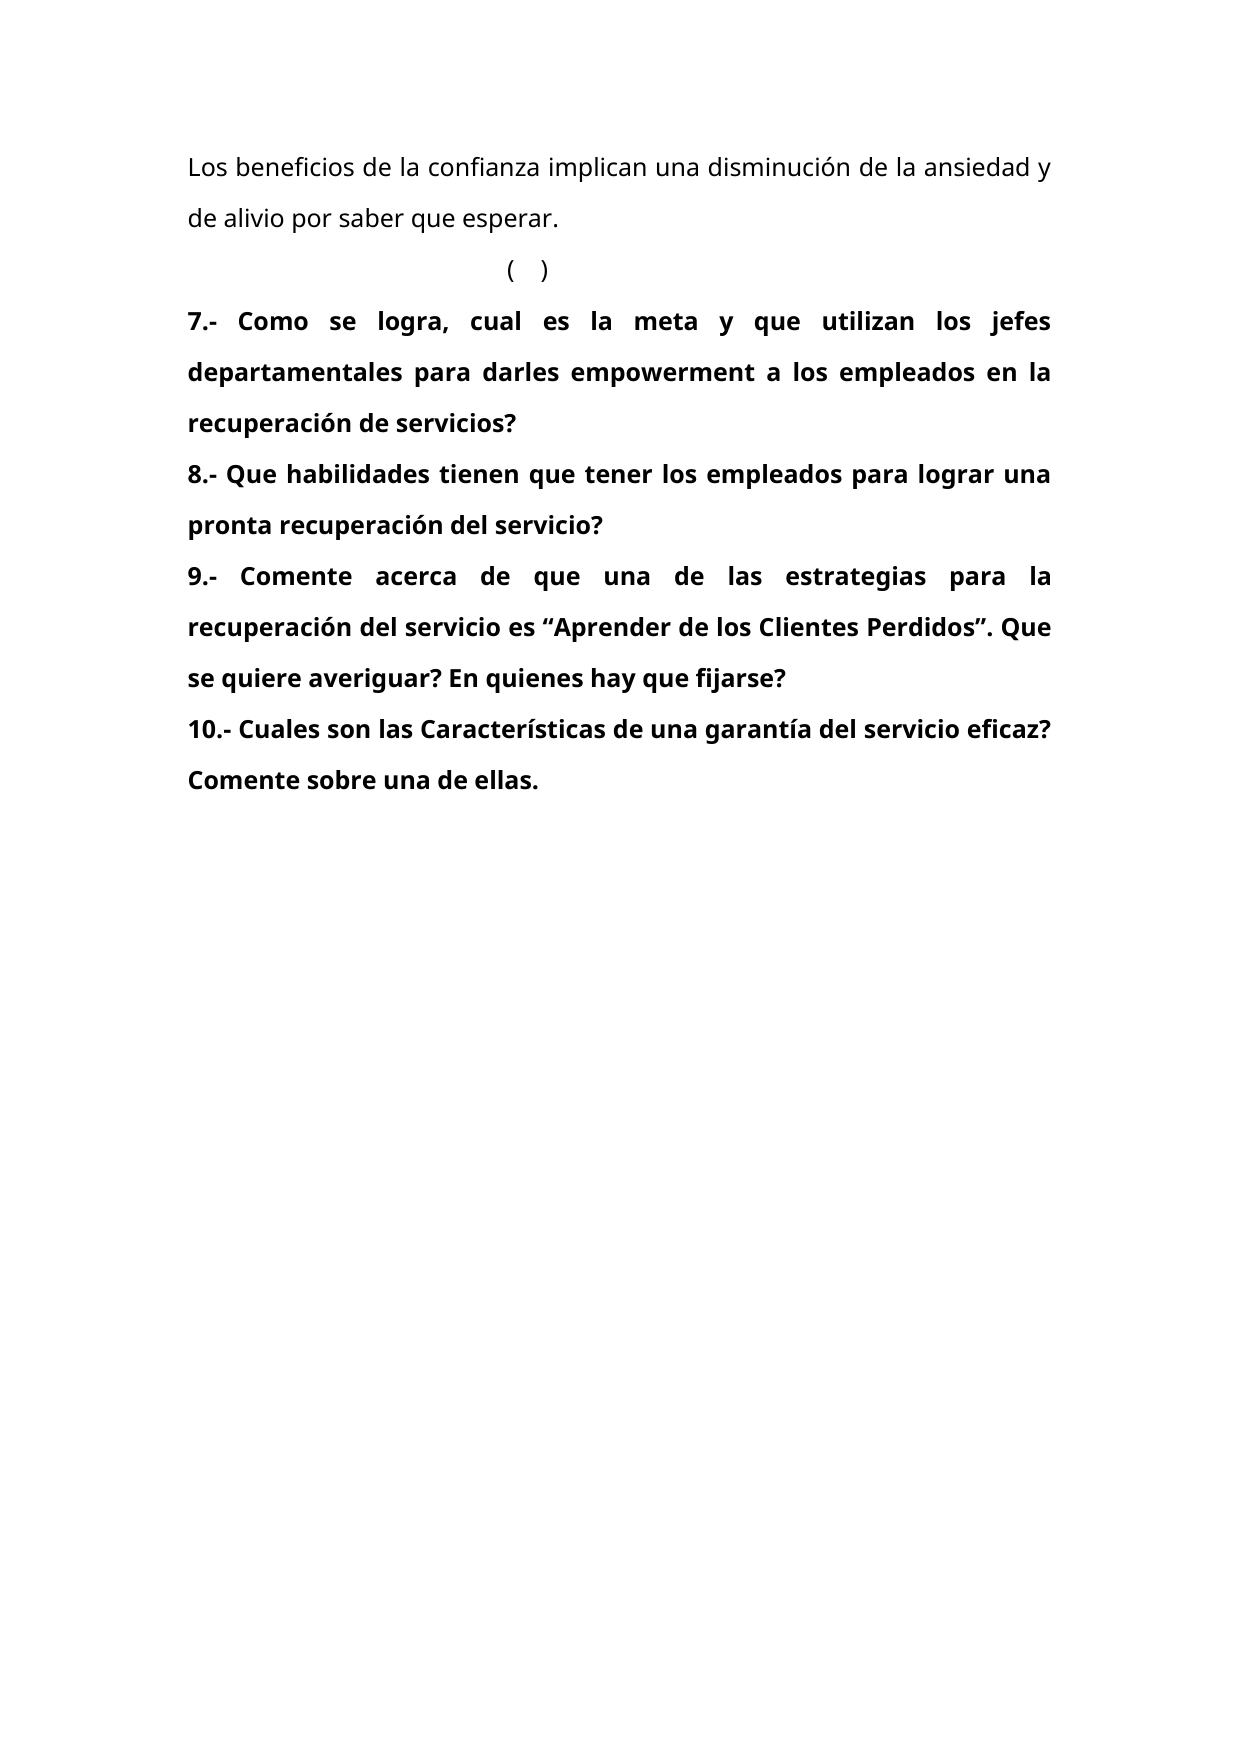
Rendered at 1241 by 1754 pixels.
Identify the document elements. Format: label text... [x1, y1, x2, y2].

text 7.- Como se logra, cual es la meta y que utilizan los jefes departamentales para darles empowerment a los empleados en la recuperación de servicios? [187, 303, 1053, 439]
text 10.- Cuales son las Características de una garantía del servicio eficaz? Comente sobre una de ellas. [187, 711, 1053, 797]
text Los beneficios de la confianza implican una disminución de la ansiedad y de alivio por saber que esperar. ( ) [187, 150, 1053, 286]
text 8.- Que habilidades tienen que tener los empleados para lograr una pronta recuperación del servicio? [187, 456, 1053, 541]
text 9.- Comente acerca de que una de las estrategias para la recuperación del servicio es “Aprender de los Clientes Perdidos”. Que se quiere averiguar? En quienes hay que fijarse? [187, 558, 1053, 694]
